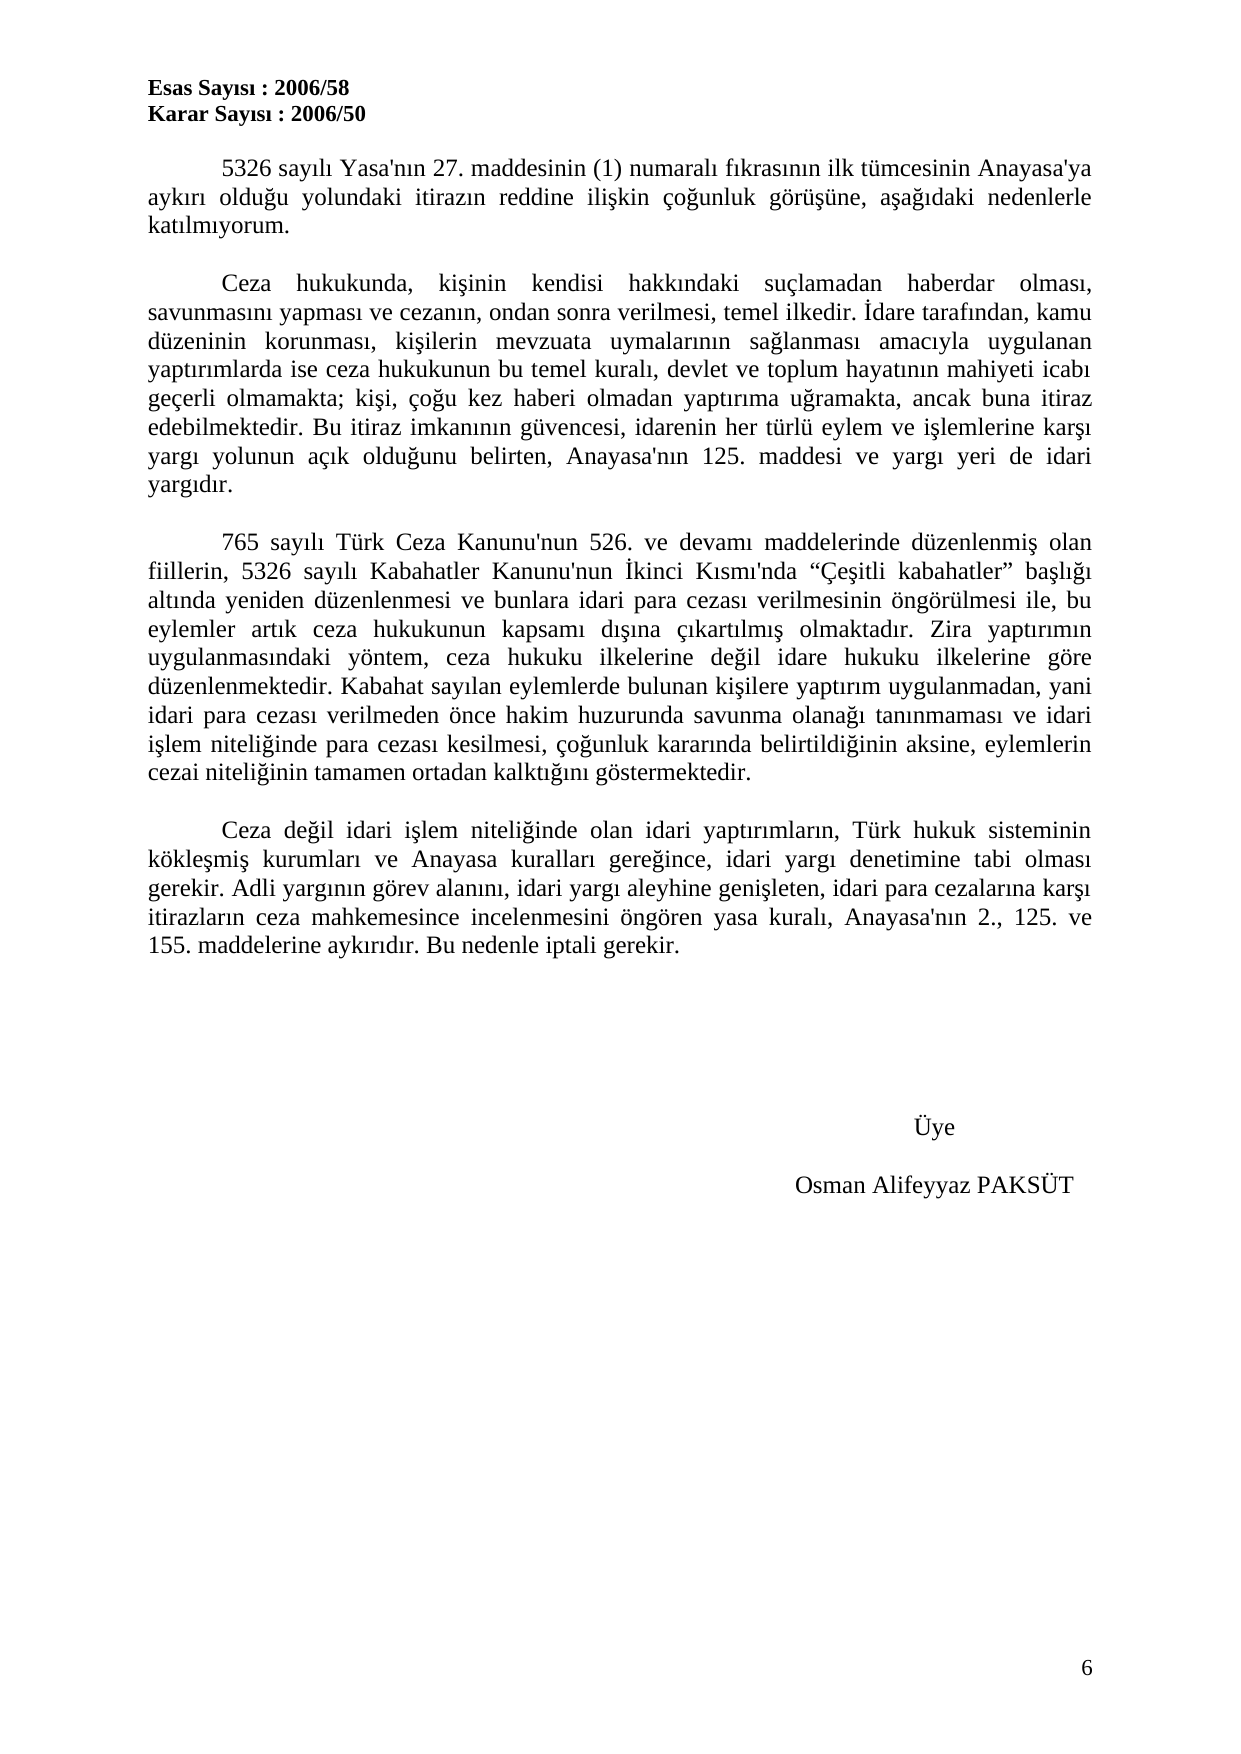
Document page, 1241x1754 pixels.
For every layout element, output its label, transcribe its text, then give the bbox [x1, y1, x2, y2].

text Ceza hukukunda, kişinin kendisi hakkındaki suçlamadan haberdar olması, savunmasını yapması ve cezanın, ondan sonra verilmesi, temel ilkedir. İdare tarafından, kamu düzeninin korunması, kişilerin mevzuata uymalarının sağlanması amacıyla uygulanan yaptırımlarda ise ceza hukukunun bu temel kuralı, devlet ve toplum hayatının mahiyeti icabı geçerli olmamakta; kişi, çoğu kez haberi olmadan yaptırıma uğramakta, ancak buna itiraz edebilmektedir. Bu itiraz imkanının güvencesi, idarenin her türlü eylem ve işlemlerine karşı yargı yolunun açık olduğunu belirten, Anayasa'nın 125. maddesi ve yargı yeri de idari yargıdır. [148, 268, 1093, 498]
text 5326 sayılı Yasa'nın 27. maddesinin (1) numaralı fıkrasının ilk tümcesinin Anayasa'ya aykırı olduğu yolundaki itirazın reddine ilişkin çoğunluk görüşüne, aşağıdaki nedenlerle katılmıyorum. [148, 153, 1093, 239]
text 765 sayılı Türk Ceza Kanunu'nun 526. ve devamı maddelerinde düzenlenmiş olan fiillerin, 5326 sayılı Kabahatler Kanunu'nun İkinci Kısmı'nda “Çeşitli kabahatler” başlığı altında yeniden düzenlenmesi ve bunlara idari para cezası verilmesinin öngörülmesi ile, bu eylemler artık ceza hukukunun kapsamı dışına çıkartılmış olmaktadır. Zira yaptırımın uygulanmasındaki yöntem, ceza hukuku ilkelerine değil idare hukuku ilkelerine göre düzenlenmektedir. Kabahat sayılan eylemlerde bulunan kişilere yaptırım uygulanmadan, yani idari para cezası verilmeden önce hakim huzurunda savunma olanağı tanınmaması ve idari işlem niteliğinde para cezası kesilmesi, çoğunluk kararında belirtildiğinin aksine, eylemlerin cezai niteliğinin tamamen ortadan kalktığını göstermektedir. [148, 527, 1093, 786]
table_header Üye Osman Alifeyyaz PAKSÜT [776, 1104, 1093, 1206]
text Ceza değil idari işlem niteliğinde olan idari yaptırımların, Türk hukuk sisteminin kökleşmiş kurumları ve Anayasa kuralları gereğince, idari yargı denetimine tabi olması gerekir. Adli yargının görev alanını, idari yargı aleyhine genişleten, idari para cezalarına karşı itirazların ceza mahkemesince incelenmesini öngören yasa kuralı, Anayasa'nın 2., 125. ve 155. maddelerine aykırıdır. Bu nedenle iptali gerekir. [148, 815, 1093, 959]
